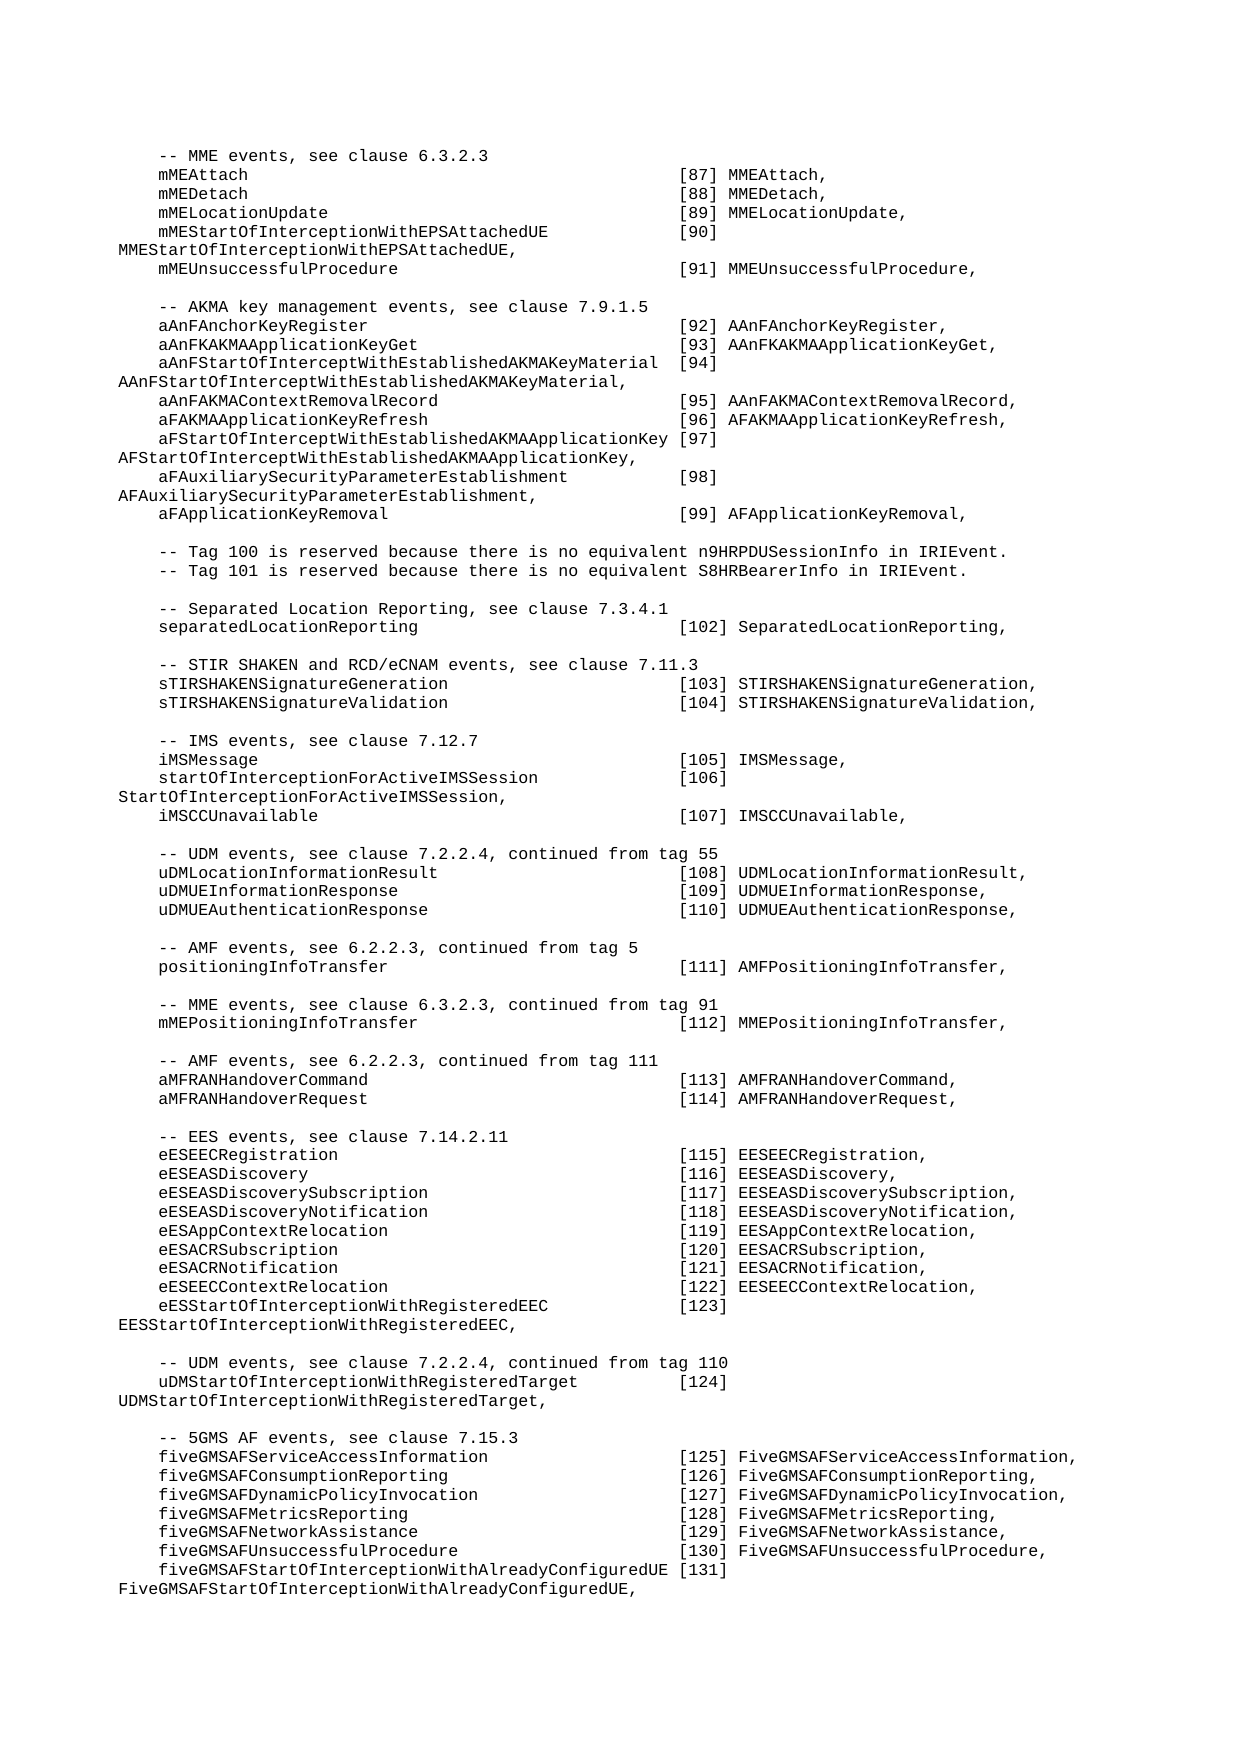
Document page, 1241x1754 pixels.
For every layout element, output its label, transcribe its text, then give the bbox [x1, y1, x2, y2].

text uDMStartOfInterceptionWithRegisteredTarget [124] UDMStartOfInterceptionWithRegisteredTarget, [118, 1373, 1122, 1411]
text fiveGMSAFUnsuccessfulProcedure [130] FiveGMSAFUnsuccessfulProcedure, [118, 1543, 1122, 1562]
text -- AMF events, see 6.2.2.3, continued from tag 111 [118, 1053, 1122, 1072]
text aFApplicationKeyRemoval [99] AFApplicationKeyRemoval, [118, 506, 1122, 525]
text fiveGMSAFNetworkAssistance [129] FiveGMSAFNetworkAssistance, [118, 1524, 1122, 1543]
text mMEAttach [87] MMEAttach, [118, 167, 1122, 185]
text aAnFKAKMAApplicationKeyGet [93] AAnFKAKMAApplicationKeyGet, [118, 336, 1122, 355]
text startOfInterceptionForActiveIMSSession [106] StartOfInterceptionForActiveIMSSession, [118, 770, 1122, 808]
text aFStartOfInterceptWithEstablishedAKMAApplicationKey [97] AFStartOfInterceptWithEstablishedAKMAApplicationKey, [118, 431, 1122, 468]
text eESACRNotification [121] EESACRNotification, [118, 1260, 1122, 1279]
text separatedLocationReporting [102] SeparatedLocationReporting, [118, 619, 1122, 638]
text fiveGMSAFStartOfInterceptionWithAlreadyConfiguredUE [131] FiveGMSAFStartOfInterceptionWithAlreadyConfiguredUE, [118, 1562, 1122, 1599]
text aAnFAKMAContextRemovalRecord [95] AAnFAKMAContextRemovalRecord, [118, 393, 1122, 412]
text aAnFAnchorKeyRegister [92] AAnFAnchorKeyRegister, [118, 317, 1122, 336]
text iMSMessage [105] IMSMessage, [118, 751, 1122, 770]
text uDMLocationInformationResult [108] UDMLocationInformationResult, [118, 864, 1122, 883]
text -- Tag 100 is reserved because there is no equivalent n9HRPDUSessionInfo in IRIEvent. [118, 544, 1122, 562]
text aFAKMAApplicationKeyRefresh [96] AFAKMAApplicationKeyRefresh, [118, 412, 1122, 431]
text eESACRSubscription [120] EESACRSubscription, [118, 1241, 1122, 1260]
text sTIRSHAKENSignatureGeneration [103] STIRSHAKENSignatureGeneration, [118, 676, 1122, 694]
text aFAuxiliarySecurityParameterEstablishment [98] AFAuxiliarySecurityParameterEstablishment, [118, 468, 1122, 506]
text eESEASDiscovery [116] EESEASDiscovery, [118, 1166, 1122, 1185]
text fiveGMSAFDynamicPolicyInvocation [127] FiveGMSAFDynamicPolicyInvocation, [118, 1486, 1122, 1505]
text eESEECRegistration [115] EESEECRegistration, [118, 1147, 1122, 1166]
text -- UDM events, see clause 7.2.2.4, continued from tag 110 [118, 1354, 1122, 1373]
text mMELocationUpdate [89] MMELocationUpdate, [118, 204, 1122, 223]
text mMEStartOfInterceptionWithEPSAttachedUE [90] MMEStartOfInterceptionWithEPSAttachedUE, [118, 223, 1122, 261]
text eESEASDiscoveryNotification [118] EESEASDiscoveryNotification, [118, 1203, 1122, 1222]
text aMFRANHandoverRequest [114] AMFRANHandoverRequest, [118, 1090, 1122, 1109]
text positioningInfoTransfer [111] AMFPositioningInfoTransfer, [118, 958, 1122, 977]
text mMEUnsuccessfulProcedure [91] MMEUnsuccessfulProcedure, [118, 261, 1122, 280]
text -- Separated Location Reporting, see clause 7.3.4.1 [118, 600, 1122, 619]
text -- AMF events, see 6.2.2.3, continued from tag 5 [118, 939, 1122, 958]
text fiveGMSAFConsumptionReporting [126] FiveGMSAFConsumptionReporting, [118, 1467, 1122, 1486]
text -- MME events, see clause 6.3.2.3, continued from tag 91 [118, 996, 1122, 1015]
text -- EES events, see clause 7.14.2.11 [118, 1128, 1122, 1147]
text -- AKMA key management events, see clause 7.9.1.5 [118, 298, 1122, 317]
text -- STIR SHAKEN and RCD/eCNAM events, see clause 7.11.3 [118, 657, 1122, 676]
text eESStartOfInterceptionWithRegisteredEEC [123] EESStartOfInterceptionWithRegisteredEEC, [118, 1298, 1122, 1336]
text uDMUEInformationResponse [109] UDMUEInformationResponse, [118, 883, 1122, 902]
text -- MME events, see clause 6.3.2.3 [118, 148, 1122, 167]
text eESAppContextRelocation [119] EESAppContextRelocation, [118, 1222, 1122, 1241]
text aMFRANHandoverCommand [113] AMFRANHandoverCommand, [118, 1072, 1122, 1090]
text mMEDetach [88] MMEDetach, [118, 185, 1122, 204]
text mMEPositioningInfoTransfer [112] MMEPositioningInfoTransfer, [118, 1015, 1122, 1034]
text fiveGMSAFServiceAccessInformation [125] FiveGMSAFServiceAccessInformation, [118, 1449, 1122, 1467]
text eESEECContextRelocation [122] EESEECContextRelocation, [118, 1279, 1122, 1298]
text fiveGMSAFMetricsReporting [128] FiveGMSAFMetricsReporting, [118, 1505, 1122, 1524]
text -- Tag 101 is reserved because there is no equivalent S8HRBearerInfo in IRIEvent. [118, 562, 1122, 581]
text aAnFStartOfInterceptWithEstablishedAKMAKeyMaterial [94] AAnFStartOfInterceptWithEstablishedAKMAKeyMaterial, [118, 355, 1122, 393]
text uDMUEAuthenticationResponse [110] UDMUEAuthenticationResponse, [118, 902, 1122, 921]
text -- IMS events, see clause 7.12.7 [118, 732, 1122, 751]
text eESEASDiscoverySubscription [117] EESEASDiscoverySubscription, [118, 1185, 1122, 1203]
text iMSCCUnavailable [107] IMSCCUnavailable, [118, 808, 1122, 826]
text sTIRSHAKENSignatureValidation [104] STIRSHAKENSignatureValidation, [118, 694, 1122, 713]
text -- 5GMS AF events, see clause 7.15.3 [118, 1430, 1122, 1449]
text -- UDM events, see clause 7.2.2.4, continued from tag 55 [118, 845, 1122, 864]
